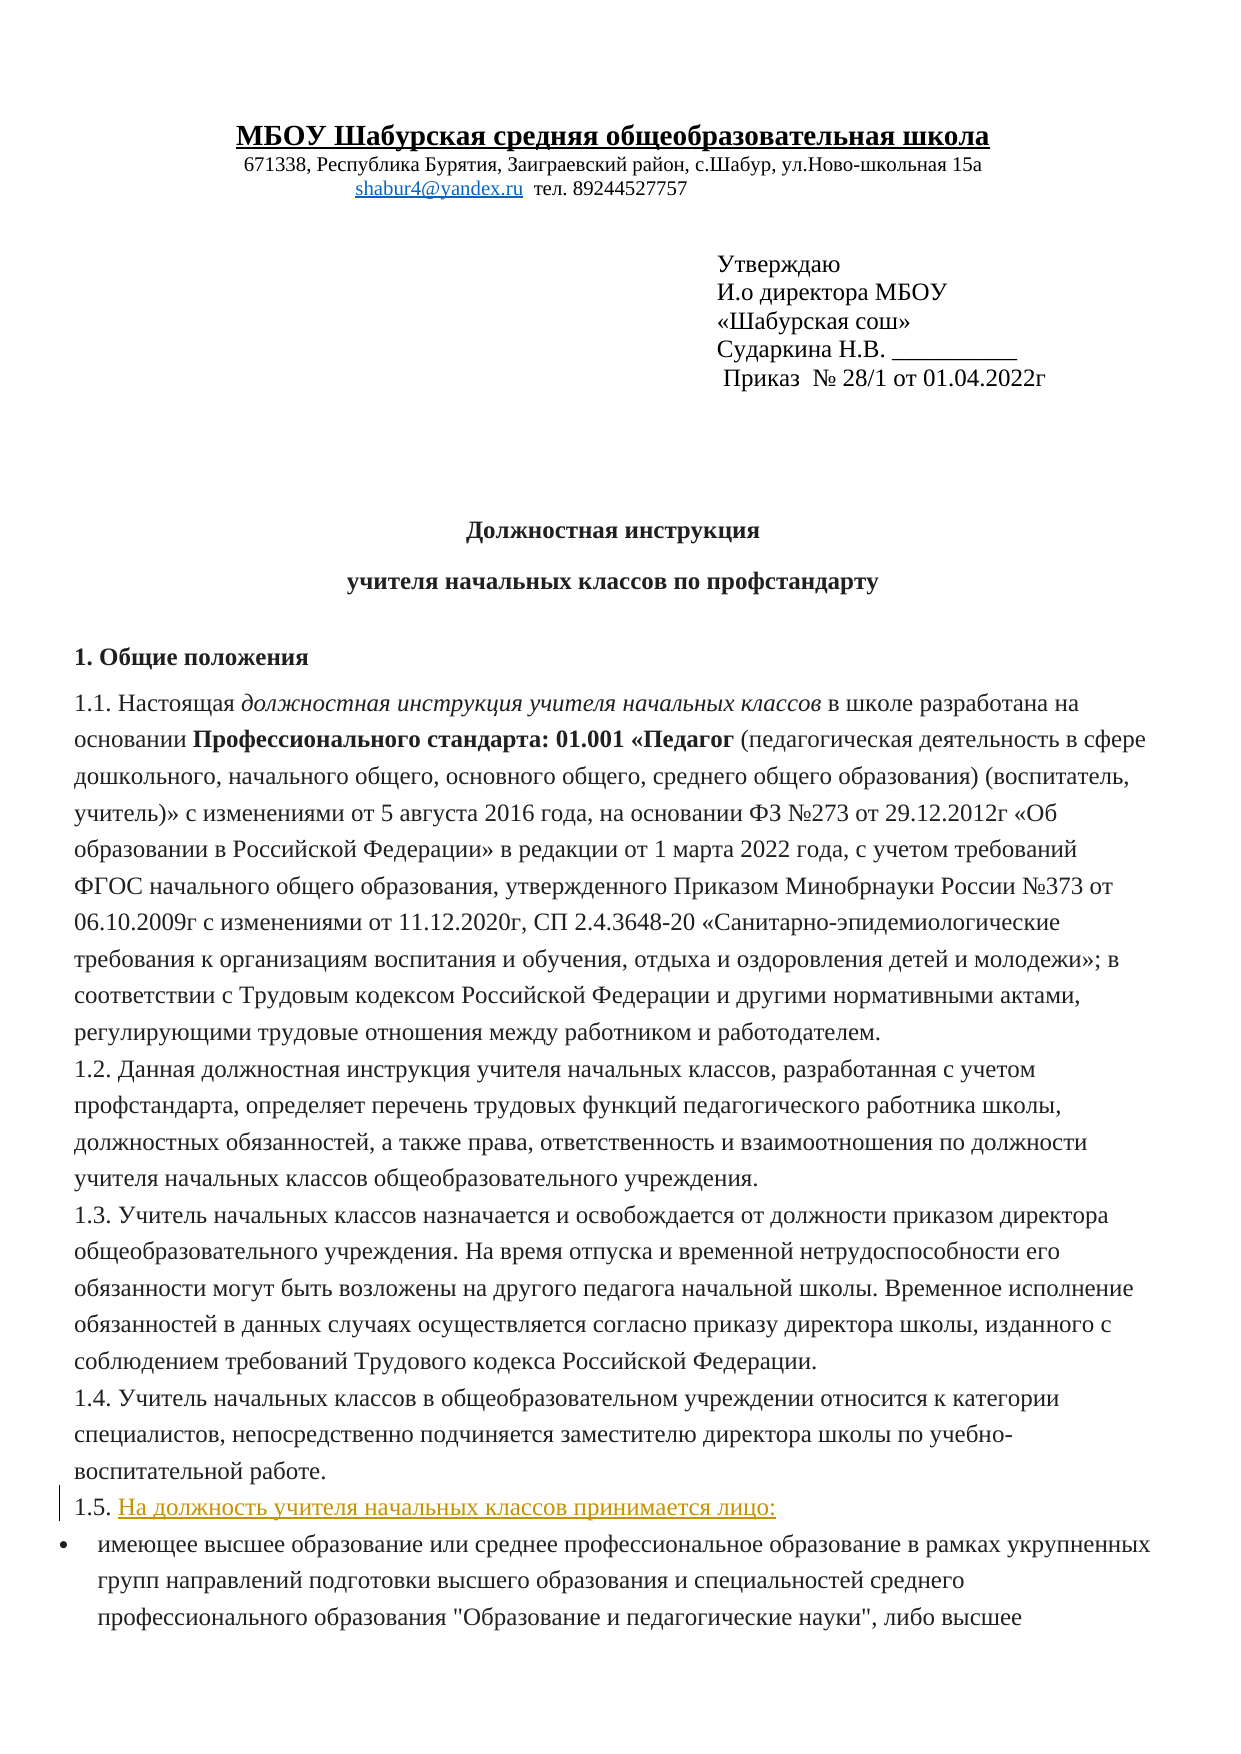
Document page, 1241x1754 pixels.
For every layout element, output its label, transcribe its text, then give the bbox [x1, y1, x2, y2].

text 671338, Республика Бурятия, Заиграевский район, с.Шабур, ул.Ново-школьная 15а [74, 152, 1152, 176]
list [60, 1521, 1152, 1631]
table_header Утверждаю И.о директора МБОУ «Шабурская сош» Сударкина Н.В. __________ Приказ № 28/1 от 01.04.2022г [705, 249, 1071, 392]
text 1. Общие положения [74, 632, 1152, 671]
text Должностная инструкция учителя начальных классов по профстандарту [74, 493, 1152, 595]
text shabur4@yandex.ru тел. 89244527757 [74, 176, 1152, 200]
text МБОУ Шабурская средняя общеобразовательная школа [74, 118, 1152, 152]
text 1.5. [74, 1484, 1152, 1521]
text 1.1. Настоящая должностная инструкция учителя начальных классов в школе разработана на основании Профессионального стандарта: 01.001 «Педагог (педагогическая деятельность в сфере дошкольного, начального общего, основного общего, среднего общего образования) (воспитатель, учитель)» с изменениями от 5 августа 2016 года, на основании ФЗ №273 от 29.12.2012г «Об образовании в Российской Федерации» в редакции от 1 марта 2022 года, с учетом требований ФГОС начального общего образования, утвержденного Приказом Минобрнауки России №373 от 06.10.2009г с изменениями от 11.12.2020г, СП 2.4.3648-20 «Санитарно-эпидемиологические требования к организациям воспитания и обучения, отдыха и оздоровления детей и молодежи»; в соответствии с Трудовым кодексом Российской Федерации и другими нормативными актами, регулирующими трудовые отношения между работником и работодателем. 1.2. Данная должностная инструкция учителя начальных классов, разработанная с учетом профстандарта, определяет перечень трудовых функций педагогического работника школы, должностных обязанностей, а также права, ответственность и взаимоотношения по должности учителя начальных классов общеобразовательного учреждения. 1.3. Учитель начальных классов назначается и освобождается от должности приказом директора общеобразовательного учреждения. На время отпуска и временной нетрудоспособности его обязанности могут быть возложены на другого педагога начальной школы. Временное исполнение обязанностей в данных случаях осуществляется согласно приказу директора школы, изданного с соблюдением требований Трудового кодекса Российской Федерации. 1.4. Учитель начальных классов в общеобразовательном учреждении относится к категории специалистов, непосредственно подчиняется заместителю директора школы по учебно-воспитательной работе. [74, 680, 1152, 1484]
